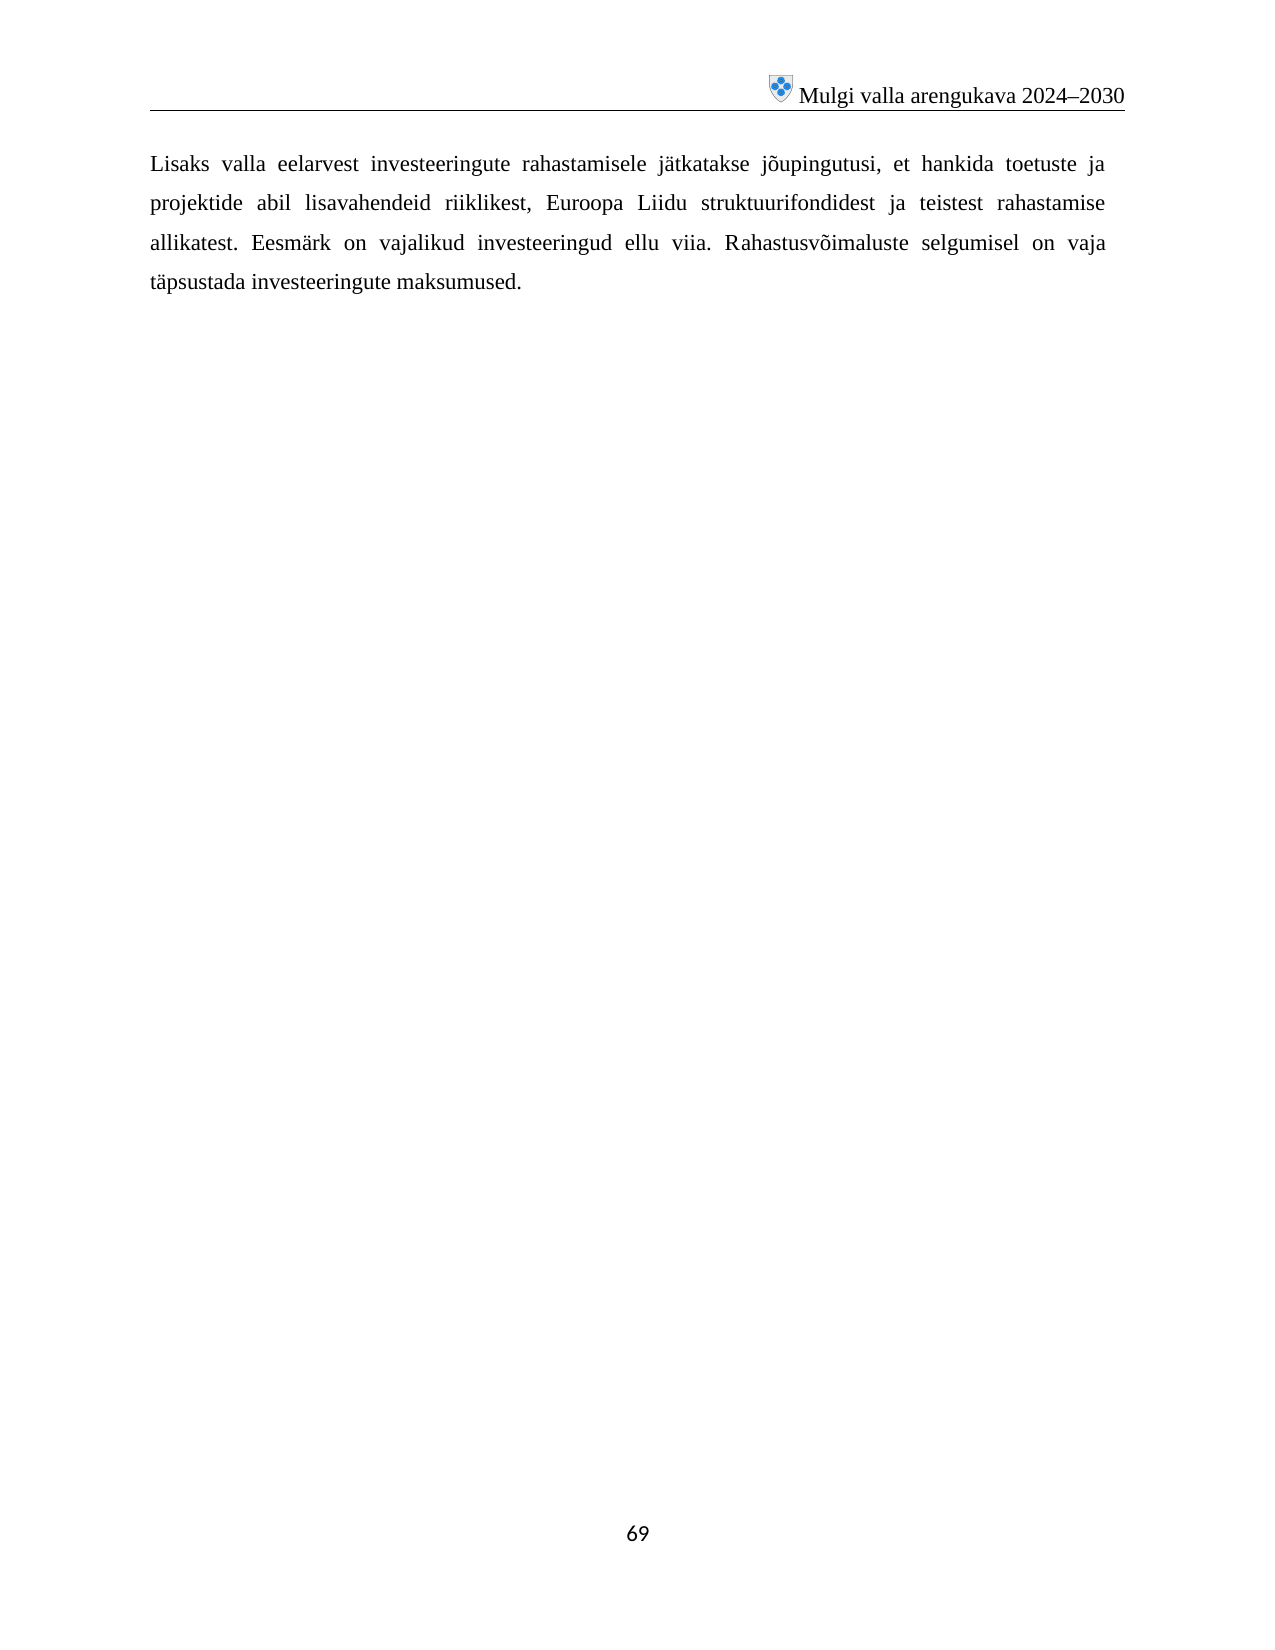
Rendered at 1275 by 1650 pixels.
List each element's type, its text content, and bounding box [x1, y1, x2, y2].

text Lisaks valla eelarvest investeeringute rahastamisele jätkatakse jõupingutusi, et hankida toetuste ja projektide abil lisavahendeid riiklikest, Euroopa Liidu struktuurifondidest ja teistest rahastamise allikatest. Eesmärk on vajalikud investeeringud ellu viia. Rahastusvõimaluste selgumisel on vaja täpsustada investeeringute maksumused. [150, 150, 1106, 295]
picture [768, 75, 794, 103]
